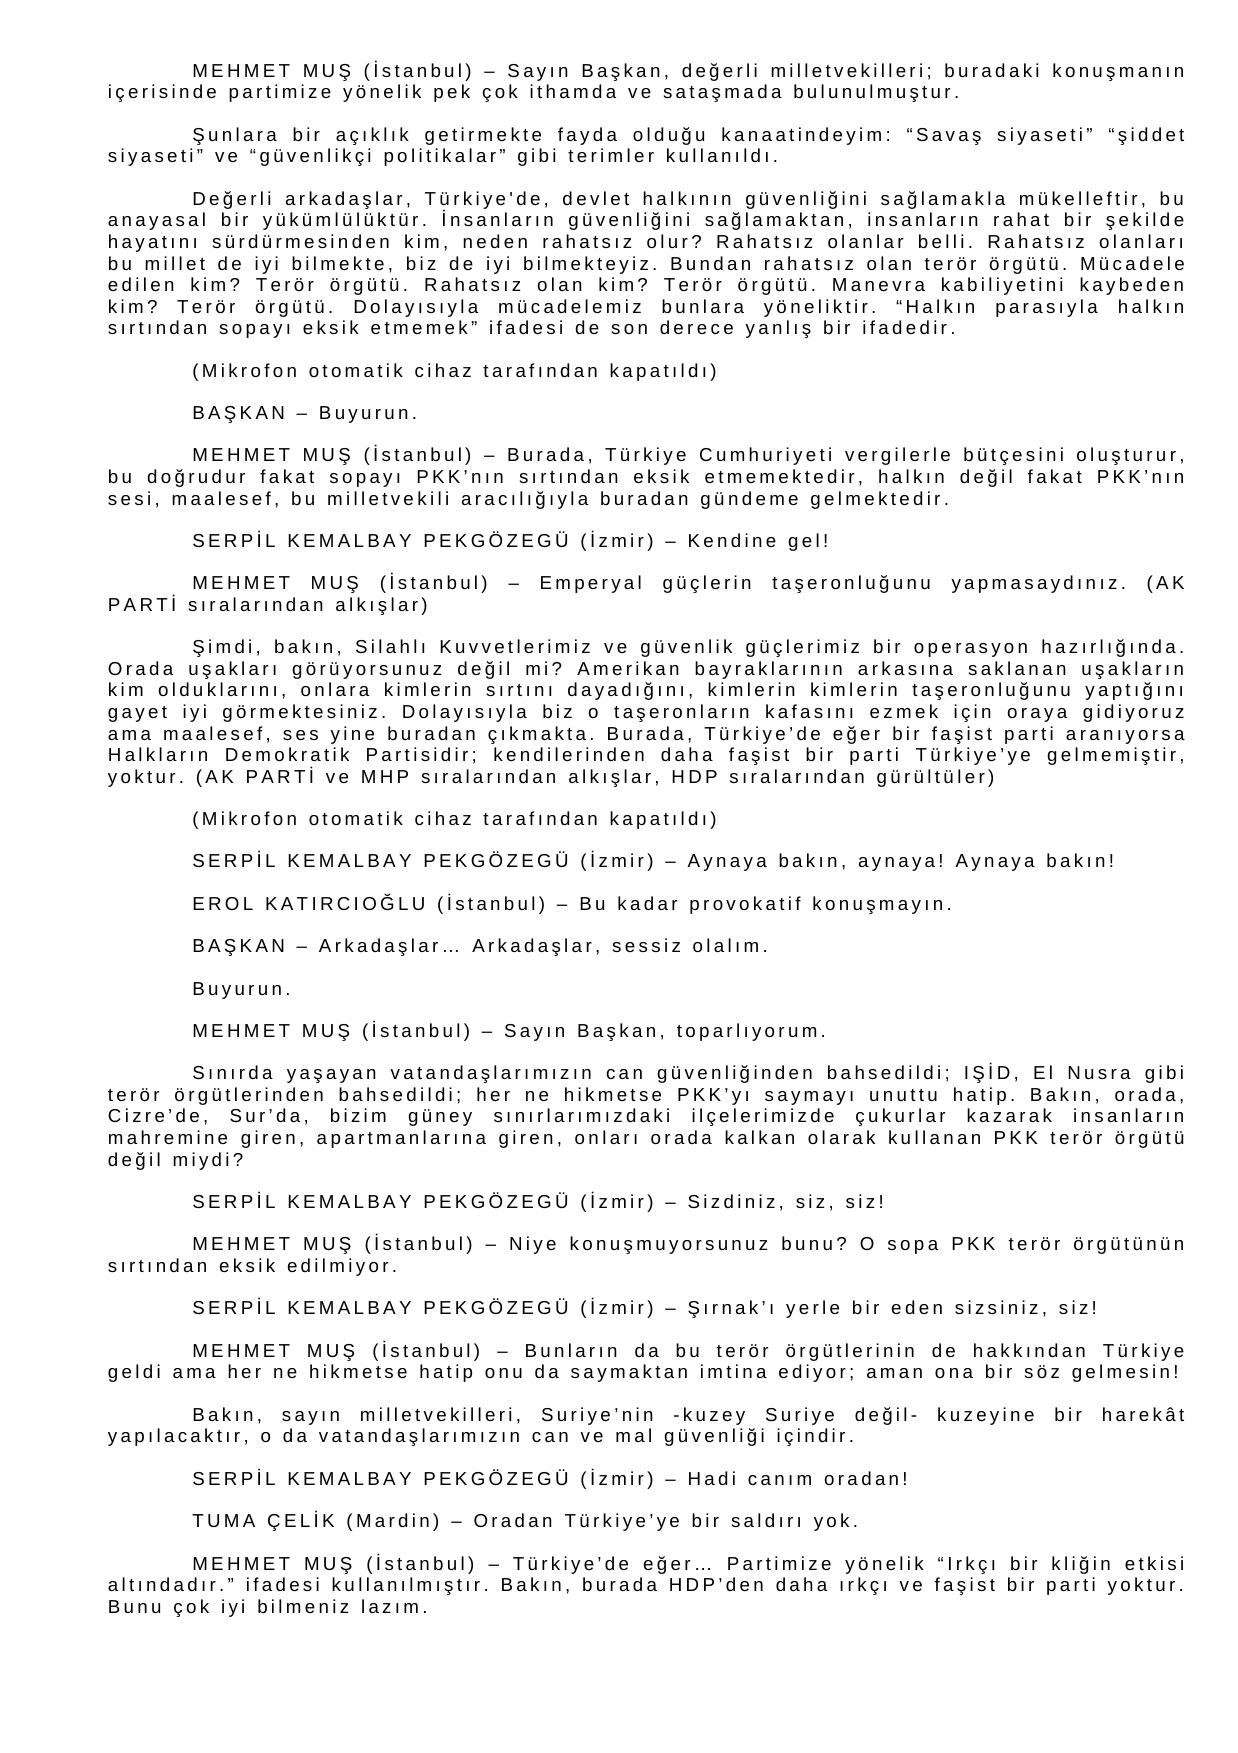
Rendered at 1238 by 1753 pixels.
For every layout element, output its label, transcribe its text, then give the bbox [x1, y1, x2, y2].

text BAŞKAN – Buyurun. [108, 402, 1186, 423]
text MEHMET MUŞ (İstanbul) – Burada, Türkiye Cumhuriyeti vergilerle bütçesini oluşturur, bu doğrudur fakat sopayı PKK’nın sırtından eksik etmemektedir, halkın değil fakat PKK’nın sesi, maalesef, bu milletvekili aracılığıyla buradan gündeme gelmektedir. [108, 444, 1186, 509]
text SERPİL KEMALBAY PEKGÖZEGÜ (İzmir) – Şırnak’ı yerle bir eden sizsiniz, siz! [108, 1297, 1186, 1319]
text SERPİL KEMALBAY PEKGÖZEGÜ (İzmir) – Sizdiniz, siz, siz! [108, 1191, 1186, 1212]
text Şimdi, bakın, Silahlı Kuvvetlerimiz ve güvenlik güçlerimiz bir operasyon hazırlığında. Orada uşakları görüyorsunuz değil mi? Amerikan bayraklarının arkasına saklanan uşakların kim olduklarını, onlara kimlerin sırtını dayadığını, kimlerin kimlerin taşeronluğunu yaptığını gayet iyi görmektesiniz. Dolayısıyla biz o taşeronların kafasını ezmek için oraya gidiyoruz ama maalesef, ses yine buradan çıkmakta. Burada, Türkiye’de eğer bir faşist parti aranıyorsa Halkların Demokratik Partisidir; kendilerinden daha faşist bir parti Türkiye’ye gelmemiştir, yoktur. (AK PARTİ ve MHP sıralarından alkışlar, HDP sıralarından gürültüler) [108, 636, 1186, 787]
text (Mikrofon otomatik cihaz tarafından kapatıldı) [108, 808, 1186, 829]
text SERPİL KEMALBAY PEKGÖZEGÜ (İzmir) – Aynaya bakın, aynaya! Aynaya bakın! [108, 850, 1186, 872]
text Şunlara bir açıklık getirmekte fayda olduğu kanaatindeyim: “Savaş siyaseti” “şiddet siyaseti” ve “güvenlikçi politikalar” gibi terimler kullanıldı. [108, 124, 1186, 167]
text MEHMET MUŞ (İstanbul) – Emperyal güçlerin taşeronluğunu yapmasaydınız. (AK PARTİ sıralarından alkışlar) [108, 572, 1186, 615]
text BAŞKAN – Arkadaşlar… Arkadaşlar, sessiz olalım. [108, 935, 1186, 957]
text Sınırda yaşayan vatandaşlarımızın can güvenliğinden bahsedildi; IŞİD, El Nusra gibi terör örgütlerinden bahsedildi; her ne hikmetse PKK’yı saymayı unuttu hatip. Bakın, orada, Cizre’de, Sur’da, bizim güney sınırlarımızdaki ilçelerimizde çukurlar kazarak insanların mahremine giren, apartmanlarına giren, onları orada kalkan olarak kullanan PKK terör örgütü değil miydi? [108, 1062, 1186, 1170]
text SERPİL KEMALBAY PEKGÖZEGÜ (İzmir) – Hadi canım oradan! [108, 1467, 1186, 1489]
text EROL KATIRCIOĞLU (İstanbul) – Bu kadar provokatif konuşmayın. [108, 893, 1186, 914]
text SERPİL KEMALBAY PEKGÖZEGÜ (İzmir) – Kendine gel! [108, 530, 1186, 551]
text Bakın, sayın milletvekilleri, Suriye’nin -kuzey Suriye değil- kuzeyine bir harekât yapılacaktır, o da vatandaşlarımızın can ve mal güvenliği içindir. [108, 1403, 1186, 1447]
text MEHMET MUŞ (İstanbul) – Türkiye’de eğer… Partimize yönelik “Irkçı bir kliğin etkisi altındadır.” ifadesi kullanılmıştır. Bakın, burada HDP’den daha ırkçı ve faşist bir parti yoktur. Bunu çok iyi bilmeniz lazım. [108, 1552, 1186, 1617]
text Buyurun. [108, 977, 1186, 999]
text MEHMET MUŞ (İstanbul) – Niye konuşmuyorsunuz bunu? O sopa PKK terör örgütünün sırtından eksik edilmiyor. [108, 1233, 1186, 1276]
text MEHMET MUŞ (İstanbul) – Bunların da bu terör örgütlerinin de hakkından Türkiye geldi ama her ne hikmetse hatip onu da saymaktan imtina ediyor; aman ona bir söz gelmesin! [108, 1339, 1186, 1383]
text Değerli arkadaşlar, Türkiye'de, devlet halkının güvenliğini sağlamakla mükelleftir, bu anayasal bir yükümlülüktür. İnsanların güvenliğini sağlamaktan, insanların rahat bir şekilde hayatını sürdürmesinden kim, neden rahatsız olur? Rahatsız olanlar belli. Rahatsız olanları bu millet de iyi bilmekte, biz de iyi bilmekteyiz. Bundan rahatsız olan terör örgütü. Mücadele edilen kim? Terör örgütü. Rahatsız olan kim? Terör örgütü. Manevra kabiliyetini kaybeden kim? Terör örgütü. Dolayısıyla mücadelemiz bunlara yöneliktir. “Halkın parasıyla halkın sırtından sopayı eksik etmemek” ifadesi de son derece yanlış bir ifadedir. [108, 188, 1186, 338]
text MEHMET MUŞ (İstanbul) – Sayın Başkan, değerli milletvekilleri; buradaki konuşmanın içerisinde partimize yönelik pek çok ithamda ve sataşmada bulunulmuştur. [108, 60, 1186, 103]
text (Mikrofon otomatik cihaz tarafından kapatıldı) [108, 359, 1186, 381]
text MEHMET MUŞ (İstanbul) – Sayın Başkan, toparlıyorum. [108, 1020, 1186, 1041]
text TUMA ÇELİK (Mardin) – Oradan Türkiye’ye bir saldırı yok. [108, 1510, 1186, 1531]
